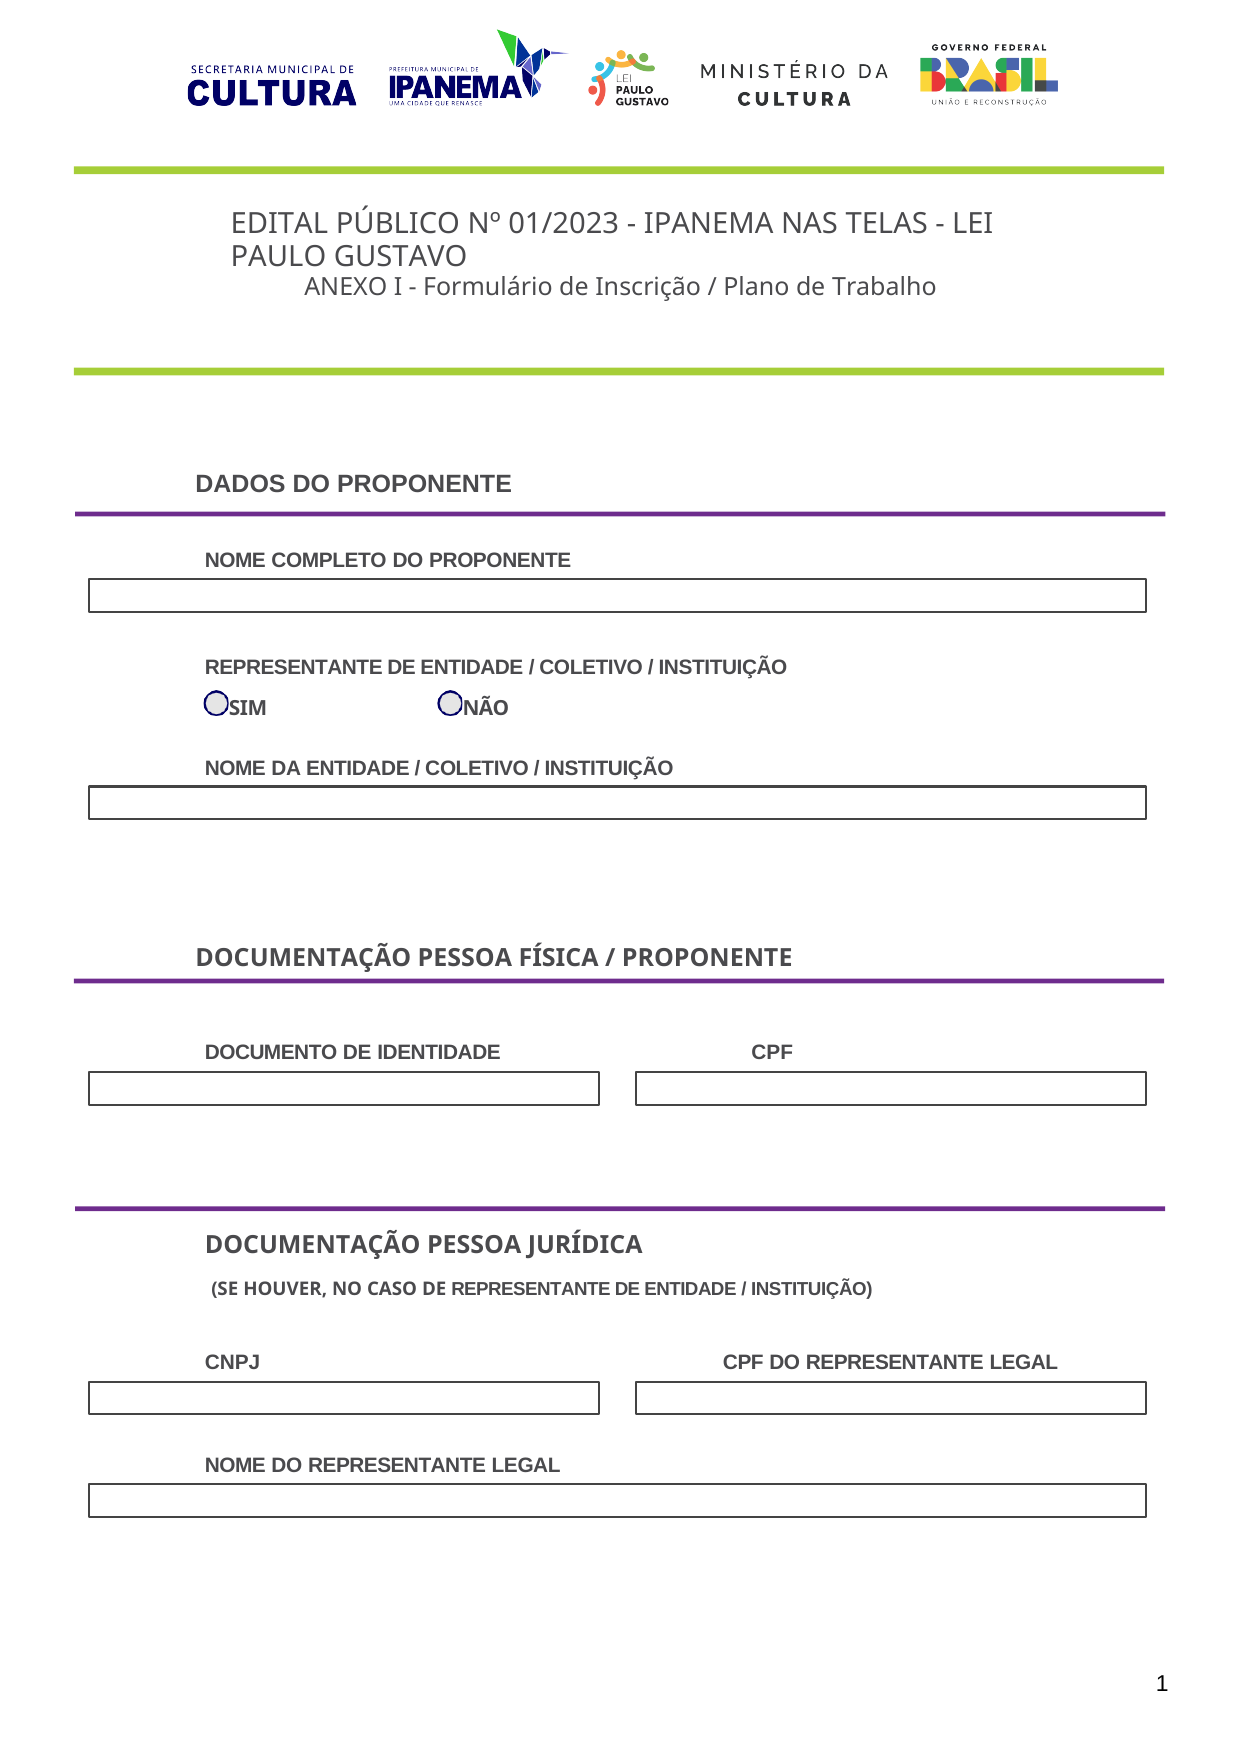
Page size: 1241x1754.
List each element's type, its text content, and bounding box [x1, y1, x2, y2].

picture [187, 65, 357, 106]
text DOCUMENTAÇÃO PESSOA FÍSICA / PROPONENTE [195, 940, 1063, 974]
text DOCUMENTO DE IDENTIDADE CPF [204, 1040, 1063, 1064]
text NOME DA ENTIDADE / COLETIVO / INSTITUIÇÃO [204, 755, 1063, 779]
text NOME COMPLETO DO PROPONENTE [204, 548, 1063, 572]
text (SE HOUVER, NO CASO DE REPRESENTANTE DE ENTIDADE / INSTITUIÇÃO) [204, 1275, 1063, 1301]
text CNPJ CPF DO REPRESENTANTE LEGAL [204, 1350, 1063, 1374]
picture [920, 44, 1058, 106]
title EDITAL PÚBLICO Nº 01/2023 - IPANEMA NAS TELAS - LEI PAULO GUSTAVO [230, 208, 1010, 273]
picture [437, 690, 463, 716]
text REPRESENTANTE DE ENTIDADE / COLETIVO / INSTITUIÇÃO [204, 654, 1063, 678]
text DOCUMENTAÇÃO PESSOA JURÍDICA [204, 1176, 1063, 1260]
text DADOS DO PROPONENTE [195, 468, 1063, 497]
text NOME DO REPRESENTANTE LEGAL [204, 1453, 1063, 1477]
picture [588, 50, 669, 106]
text SIM NÃO [204, 690, 1063, 722]
picture [701, 60, 888, 106]
picture [389, 29, 570, 106]
picture [203, 690, 229, 716]
text ANEXO I - Formulário de Inscrição / Plano de Trabalho [230, 273, 1010, 301]
